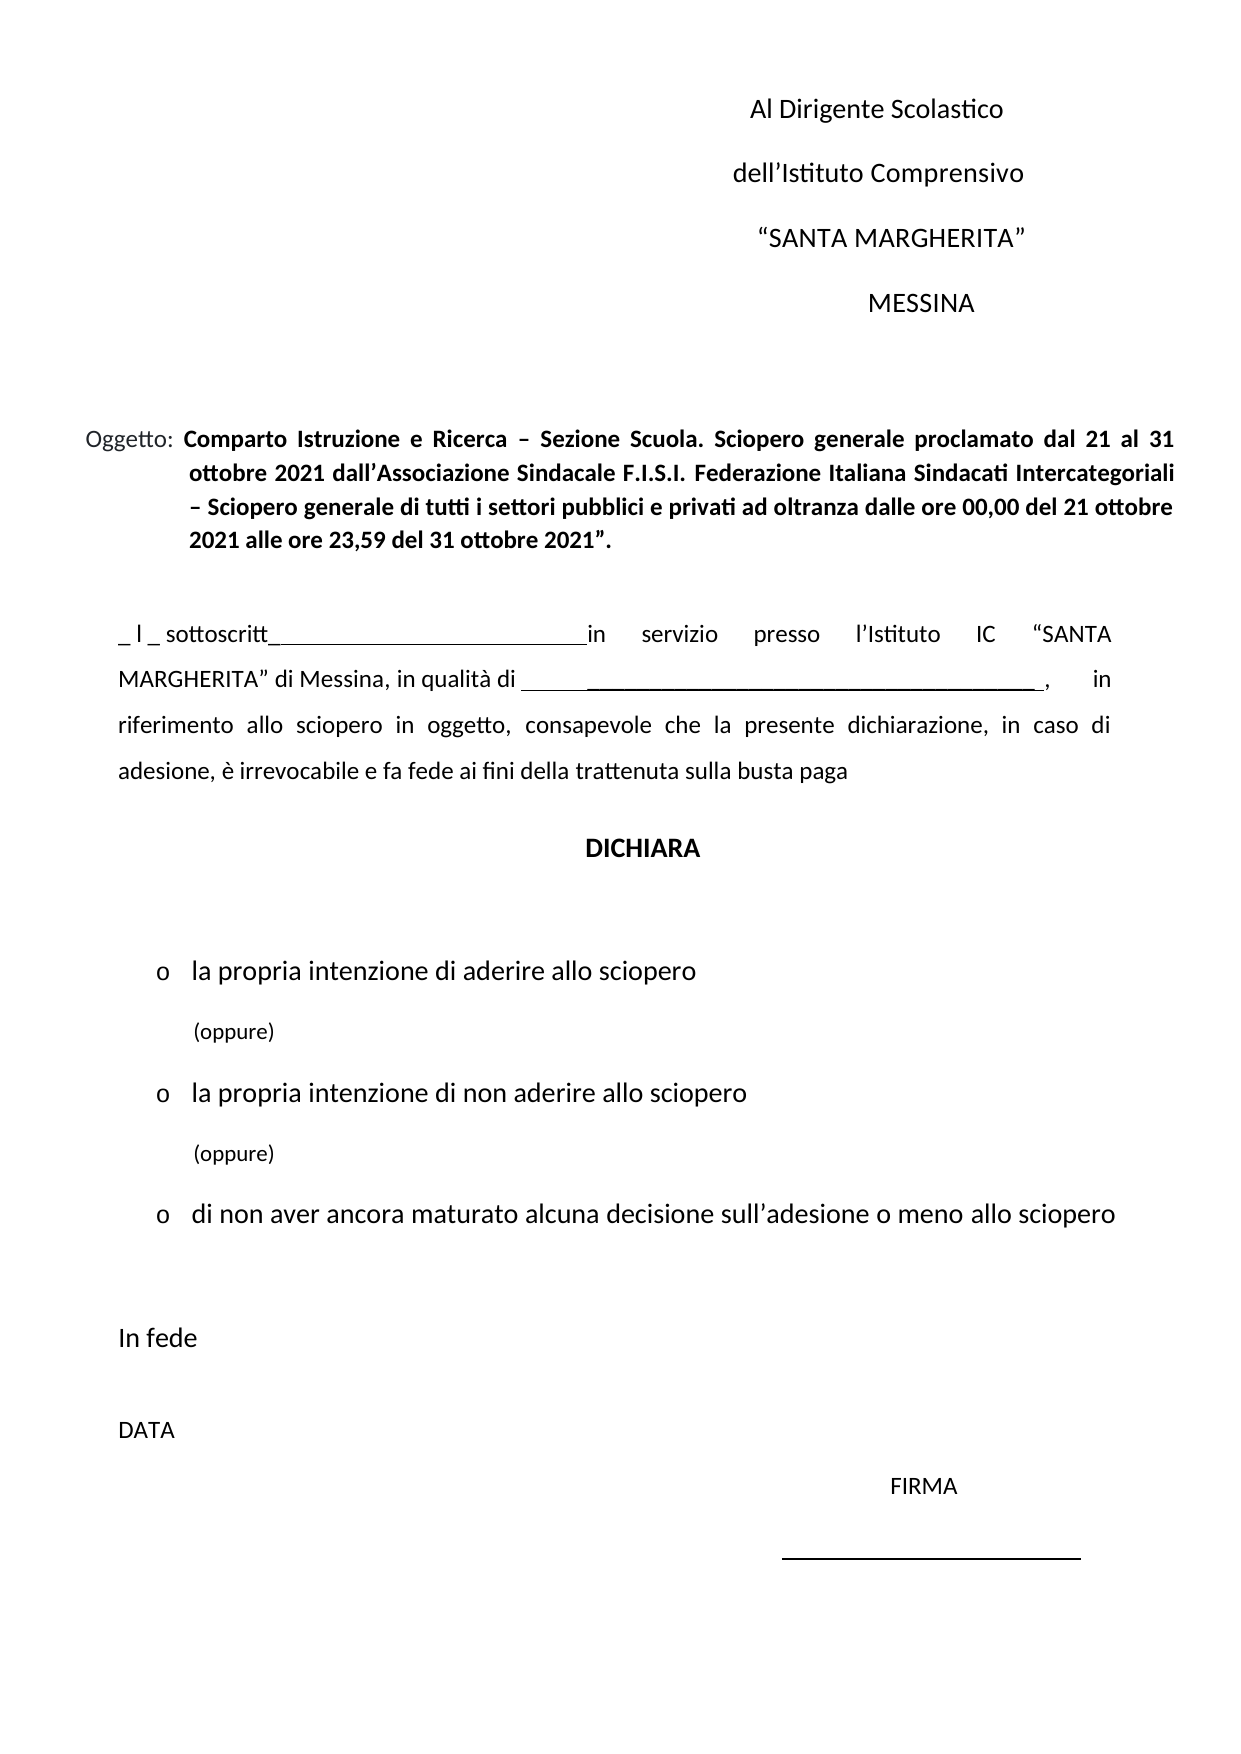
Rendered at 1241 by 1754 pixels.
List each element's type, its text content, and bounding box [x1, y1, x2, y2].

text DICHIARA [334, 830, 952, 865]
text (oppure) [193, 1139, 1196, 1167]
subtitle MESSINA [733, 286, 1128, 320]
text FIRMA [85, 1470, 957, 1500]
subtitle la propria intenzione di non aderire allo sciopero [155, 1075, 1196, 1110]
text (oppure) [193, 1017, 1196, 1046]
subtitle “SANTA MARGHERITA” [733, 220, 1128, 254]
text DATA [118, 1414, 1196, 1445]
subtitle di non aver ancora maturato alcuna decisione sull’adesione o meno allo sciopero [155, 1196, 1196, 1231]
subtitle la propria intenzione di aderire allo sciopero [155, 953, 1196, 988]
text Oggetto: Comparto Istruzione e Ricerca – Sezione Scuola. Sciopero generale proclamato dal 21 al 31 ottobre 2021 dall’Associazione Sindacale F.I.S.I. Federazione Italiana Sindacati Intercategoriali – Sciopero generale di tutti i settori pubblici e privati ad oltranza dalle ore 00,00 del 21 ottobre 2021 alle ore 23,59 del 31 ottobre 2021”. [85, 423, 1175, 555]
subtitle Al Dirigente Scolastico dell’Istituto Comprensivo [733, 91, 1128, 189]
text In fede [118, 1320, 1196, 1354]
text _ l _ sottoscritt_ in servizio presso l’Istituto IC “SANTA MARGHERITA” di Messina, in qualità di ____________________________________ , in riferimento allo sciopero in oggetto, consapevole che la presente dichiarazione, in caso di adesione, è irrevocabile e fa fede ai fini della trattenuta sulla busta paga [118, 618, 1111, 786]
